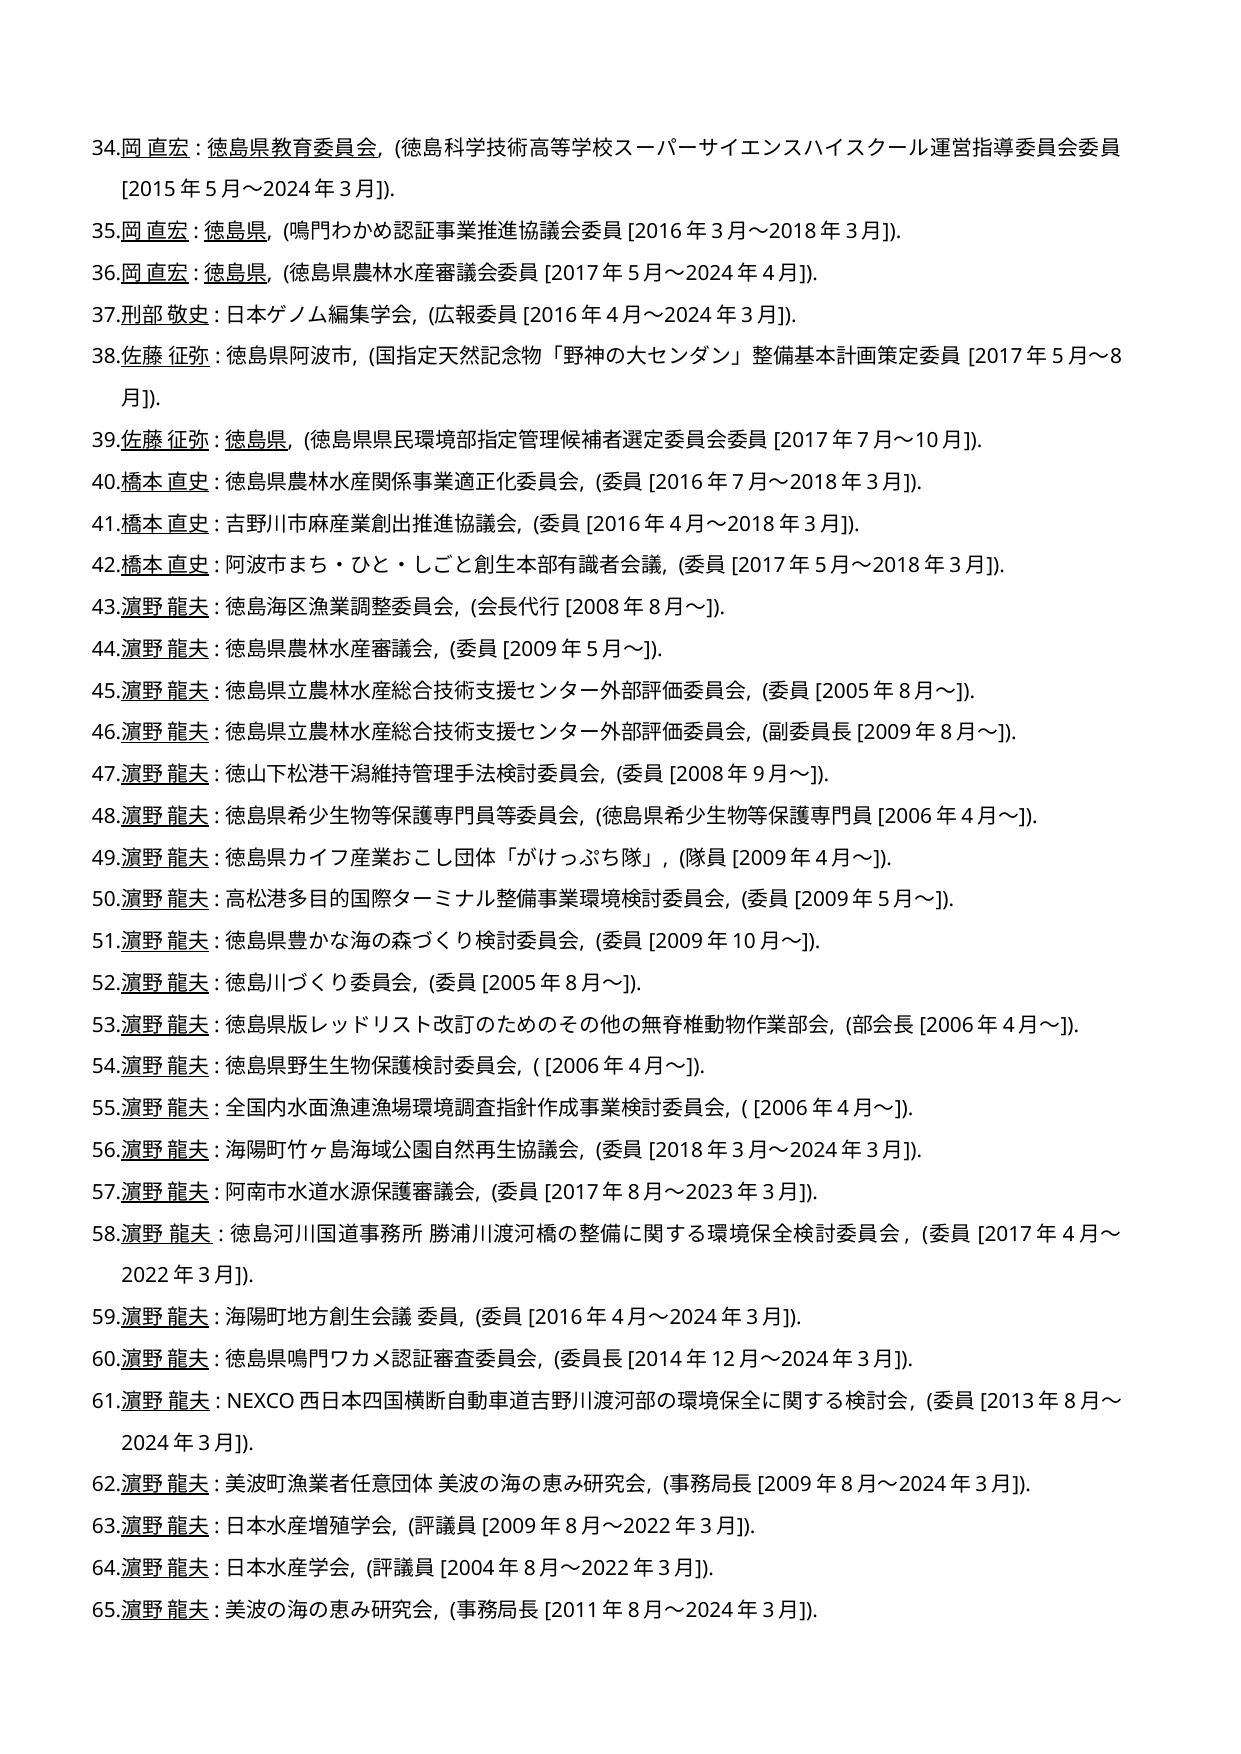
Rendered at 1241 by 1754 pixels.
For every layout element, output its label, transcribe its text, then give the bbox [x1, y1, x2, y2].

list 濵野 龍夫 : 徳島県農林水産審議会, (委員 [2009年5月〜]). [92, 626, 1122, 668]
list 濵野 龍夫 : 海陽町地方創生会議 委員, (委員 [2016年4月〜2024年3月]). [92, 1295, 1122, 1336]
list 濵野 龍夫 : NEXCO西日本四国横断自動車道吉野川渡河部の環境保全に関する検討会, (委員 [2013年8月〜2024年3月]). [92, 1378, 1122, 1462]
list 濵野 龍夫 : 阿南市水道水源保護審議会, (委員 [2017年8月〜2023年3月]). [92, 1169, 1122, 1211]
list 濵野 龍夫 : 徳島川づくり委員会, (委員 [2005年8月〜]). [92, 961, 1122, 1002]
list 橋本 直史 : 阿波市まち・ひと・しごと創生本部有識者会議, (委員 [2017年5月〜2018年3月]). [92, 543, 1122, 584]
list 濵野 龍夫 : 徳島県鳴門ワカメ認証審査委員会, (委員長 [2014年12月〜2024年3月]). [92, 1336, 1122, 1378]
list 岡 直宏 : 徳島県教育委員会, (徳島科学技術高等学校スーパーサイエンスハイスクール運営指導委員会委員 [2015年5月〜2024年3月]). [92, 125, 1122, 209]
list 濵野 龍夫 : 徳島県立農林水産総合技術支援センター外部評価委員会, (委員 [2005年8月〜]). [92, 668, 1122, 710]
list 濵野 龍夫 : 徳島海区漁業調整委員会, (会長代行 [2008年8月〜]). [92, 584, 1122, 626]
list 岡 直宏 : 徳島県, (徳島県農林水産審議会委員 [2017年5月〜2024年4月]). [92, 250, 1122, 292]
list 橋本 直史 : 徳島県農林水産関係事業適正化委員会, (委員 [2016年7月〜2018年3月]). [92, 459, 1122, 501]
list 濵野 龍夫 : 徳島県豊かな海の森づくり検討委員会, (委員 [2009年10月〜]). [92, 919, 1122, 961]
list 濵野 龍夫 : 美波町漁業者任意団体 美波の海の恵み研究会, (事務局長 [2009年8月〜2024年3月]). [92, 1462, 1122, 1503]
list 濵野 龍夫 : 海陽町竹ヶ島海域公園自然再生協議会, (委員 [2018年3月〜2024年3月]). [92, 1128, 1122, 1169]
list 濵野 龍夫 : 全国内水面漁連漁場環境調査指針作成事業検討委員会, ( [2006年4月〜]). [92, 1086, 1122, 1128]
list 濵野 龍夫 : 徳島県カイフ産業おこし団体「がけっぷち隊」, (隊員 [2009年4月〜]). [92, 835, 1122, 877]
list 佐藤 征弥 : 徳島県, (徳島県県民環境部指定管理候補者選定委員会委員 [2017年7月〜10月]). [92, 417, 1122, 459]
list 濵野 龍夫 : 徳島県立農林水産総合技術支援センター外部評価委員会, (副委員長 [2009年8月〜]). [92, 710, 1122, 752]
list 岡 直宏 : 徳島県, (鳴門わかめ認証事業推進協議会委員 [2016年3月〜2018年3月]). [92, 209, 1122, 250]
list 佐藤 征弥 : 徳島県阿波市, (国指定天然記念物「野神の大センダン」整備基本計画策定委員 [2017年5月〜8月]). [92, 334, 1122, 417]
list 濵野 龍夫 : 徳島県希少生物等保護専門員等委員会, (徳島県希少生物等保護専門員 [2006年4月〜]). [92, 793, 1122, 835]
list 濵野 龍夫 : 高松港多目的国際ターミナル整備事業環境検討委員会, (委員 [2009年5月〜]). [92, 877, 1122, 919]
list 濵野 龍夫 : 日本水産増殖学会, (評議員 [2009年8月〜2022年3月]). [92, 1503, 1122, 1545]
list 濵野 龍夫 : 徳山下松港干潟維持管理手法検討委員会, (委員 [2008年9月〜]). [92, 752, 1122, 793]
list 濵野 龍夫 : 徳島河川国道事務所 勝浦川渡河橋の整備に関する環境保全検討委員会, (委員 [2017年4月〜2022年3月]). [92, 1211, 1122, 1295]
list 濵野 龍夫 : 徳島県版レッドリスト改訂のためのその他の無脊椎動物作業部会, (部会長 [2006年4月〜]). [92, 1002, 1122, 1044]
list 刑部 敬史 : 日本ゲノム編集学会, (広報委員 [2016年4月〜2024年3月]). [92, 292, 1122, 334]
list 濵野 龍夫 : 美波の海の恵み研究会, (事務局長 [2011年8月〜2024年3月]). [92, 1587, 1122, 1629]
list 濵野 龍夫 : 日本水産学会, (評議員 [2004年8月〜2022年3月]). [92, 1545, 1122, 1587]
list 濵野 龍夫 : 徳島県野生生物保護検討委員会, ( [2006年4月〜]). [92, 1044, 1122, 1086]
list 橋本 直史 : 吉野川市麻産業創出推進協議会, (委員 [2016年4月〜2018年3月]). [92, 501, 1122, 543]
